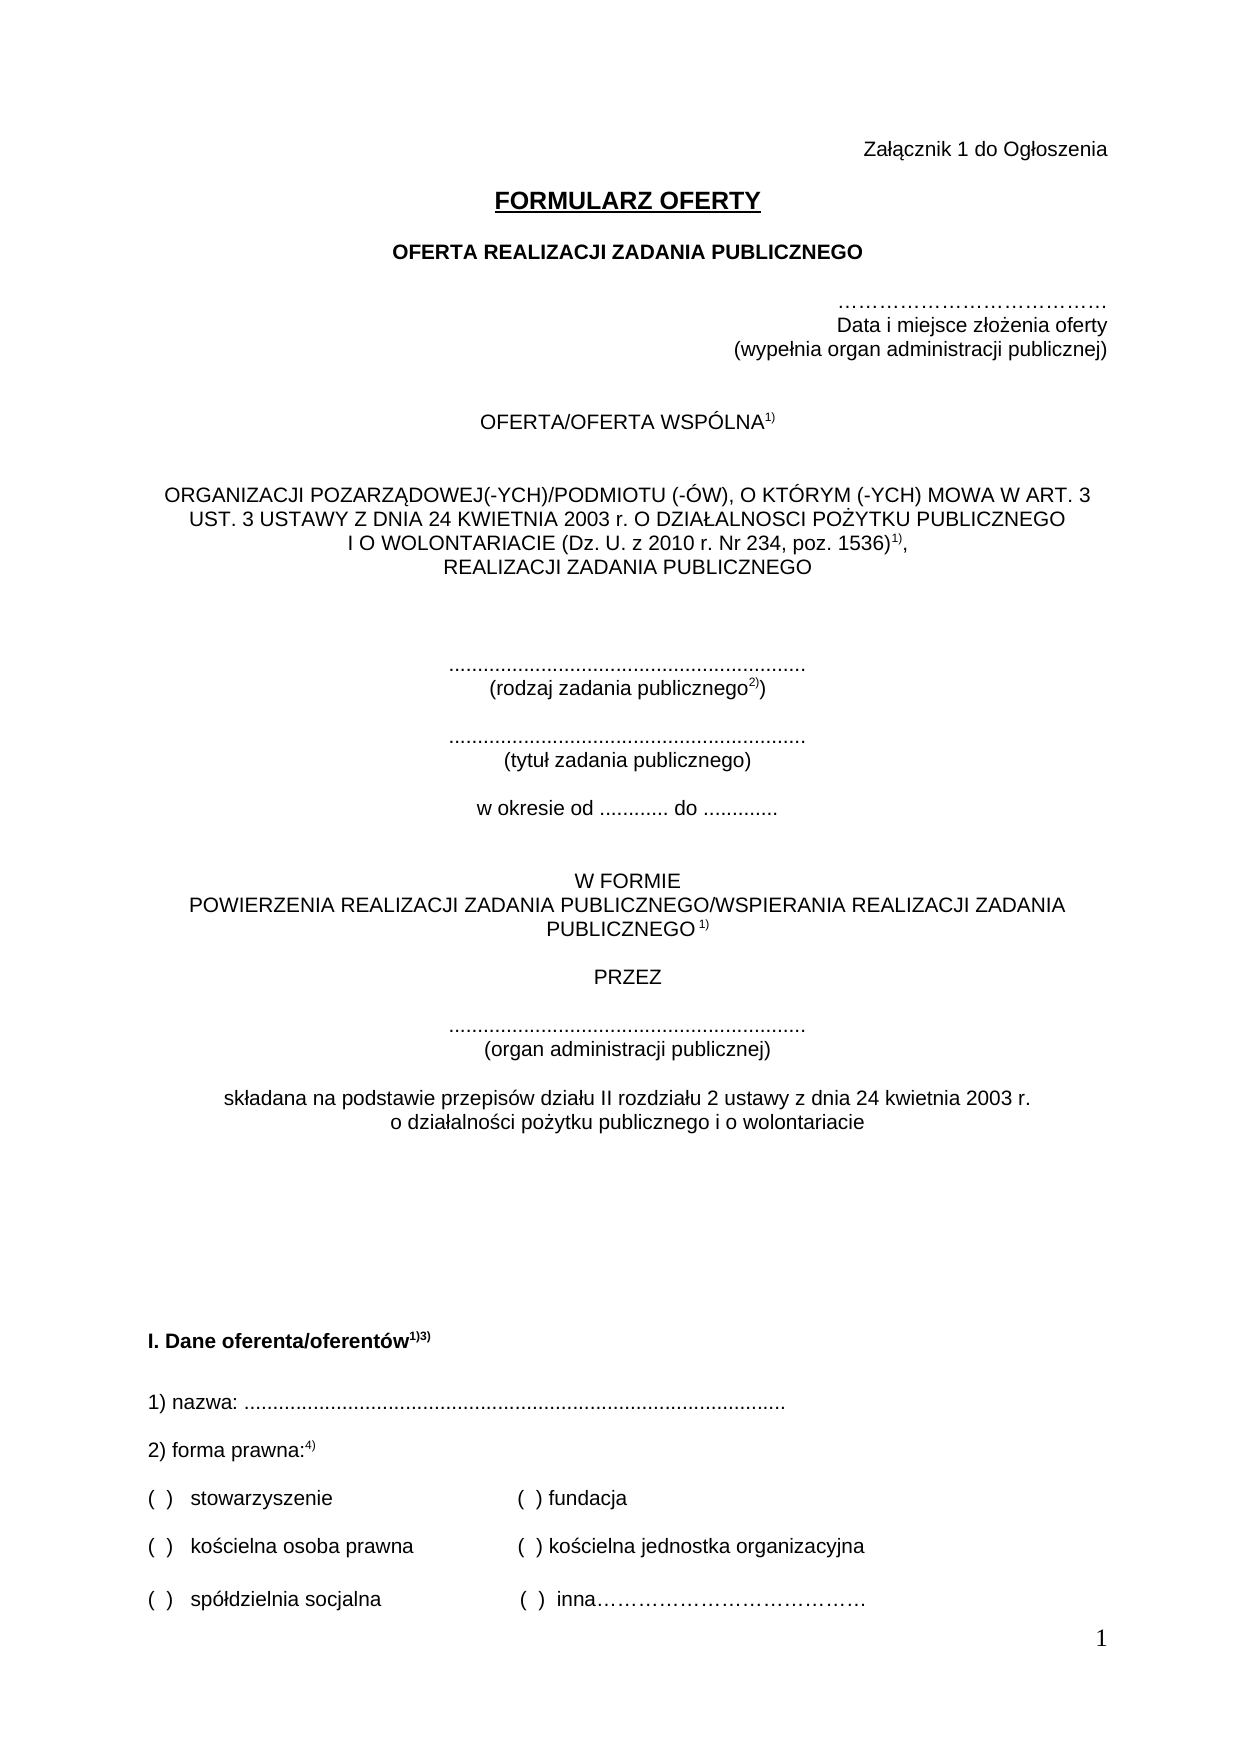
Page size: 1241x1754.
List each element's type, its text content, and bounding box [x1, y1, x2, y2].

text PRZEZ [148, 965, 1107, 989]
text ( ) spółdzielnia socjalna ( ) inna………………………………… [148, 1587, 1107, 1611]
text (tytuł zadania publicznego) [148, 748, 1107, 772]
text 1) nazwa: .............................................................................................. [148, 1390, 1107, 1414]
text I. Dane oferenta/oferentów1)3) [148, 1329, 1107, 1353]
text Załącznik 1 do Ogłoszenia [148, 137, 1107, 161]
text (organ administracji publicznej) [148, 1037, 1107, 1061]
text (rodzaj zadania publicznego2)) [148, 675, 1107, 699]
text ( ) stowarzyszenie ( ) fundacja [148, 1486, 1107, 1510]
text (wypełnia organ administracji publicznej) [148, 337, 1107, 361]
text składana na podstawie przepisów działu II rozdziału 2 ustawy z dnia 24 kwietnia 2003 r. [148, 1086, 1107, 1109]
text OFERTA REALIZACJI ZADANIA PUBLICZNEGO [148, 240, 1107, 264]
text 2) forma prawna:4) [148, 1438, 1107, 1462]
text ( ) kościelna osoba prawna ( ) kościelna jednostka organizacyjna [148, 1534, 1107, 1558]
text FORMULARZ OFERTY [148, 186, 1107, 215]
text .............................................................. [148, 651, 1107, 675]
text o działalności pożytku publicznego i o wolontariacie [148, 1109, 1107, 1133]
text ORGANIZACJI POZARZĄDOWEJ(-YCH)/PODMIOTU (-ÓW), O KTÓRYM (-YCH) MOWA W ART. 3 UST. 3 USTAWY Z DNIA 24 KWIETNIA 2003 r. O DZIAŁALNOSCI POŻYTKU PUBLICZNEGO I O WOLONTARIACIE (Dz. U. z 2010 r. Nr 234, poz. 1536)1), [148, 483, 1107, 554]
text REALIZACJI ZADANIA PUBLICZNEGO [148, 554, 1107, 578]
text ………………………………… [148, 289, 1107, 313]
text POWIERZENIA REALIZACJI ZADANIA PUBLICZNEGO/WSPIERANIA REALIZACJI ZADANIA PUBLICZNEGO 1) [148, 893, 1107, 941]
text .............................................................. [148, 1013, 1107, 1037]
text w okresie od ............ do ............. [148, 796, 1107, 820]
text .............................................................. [148, 724, 1107, 748]
text W FORMIE [148, 869, 1107, 893]
text Data i miejsce złożenia oferty [148, 313, 1107, 337]
text OFERTA/OFERTA WSPÓLNA1) [148, 410, 1107, 434]
